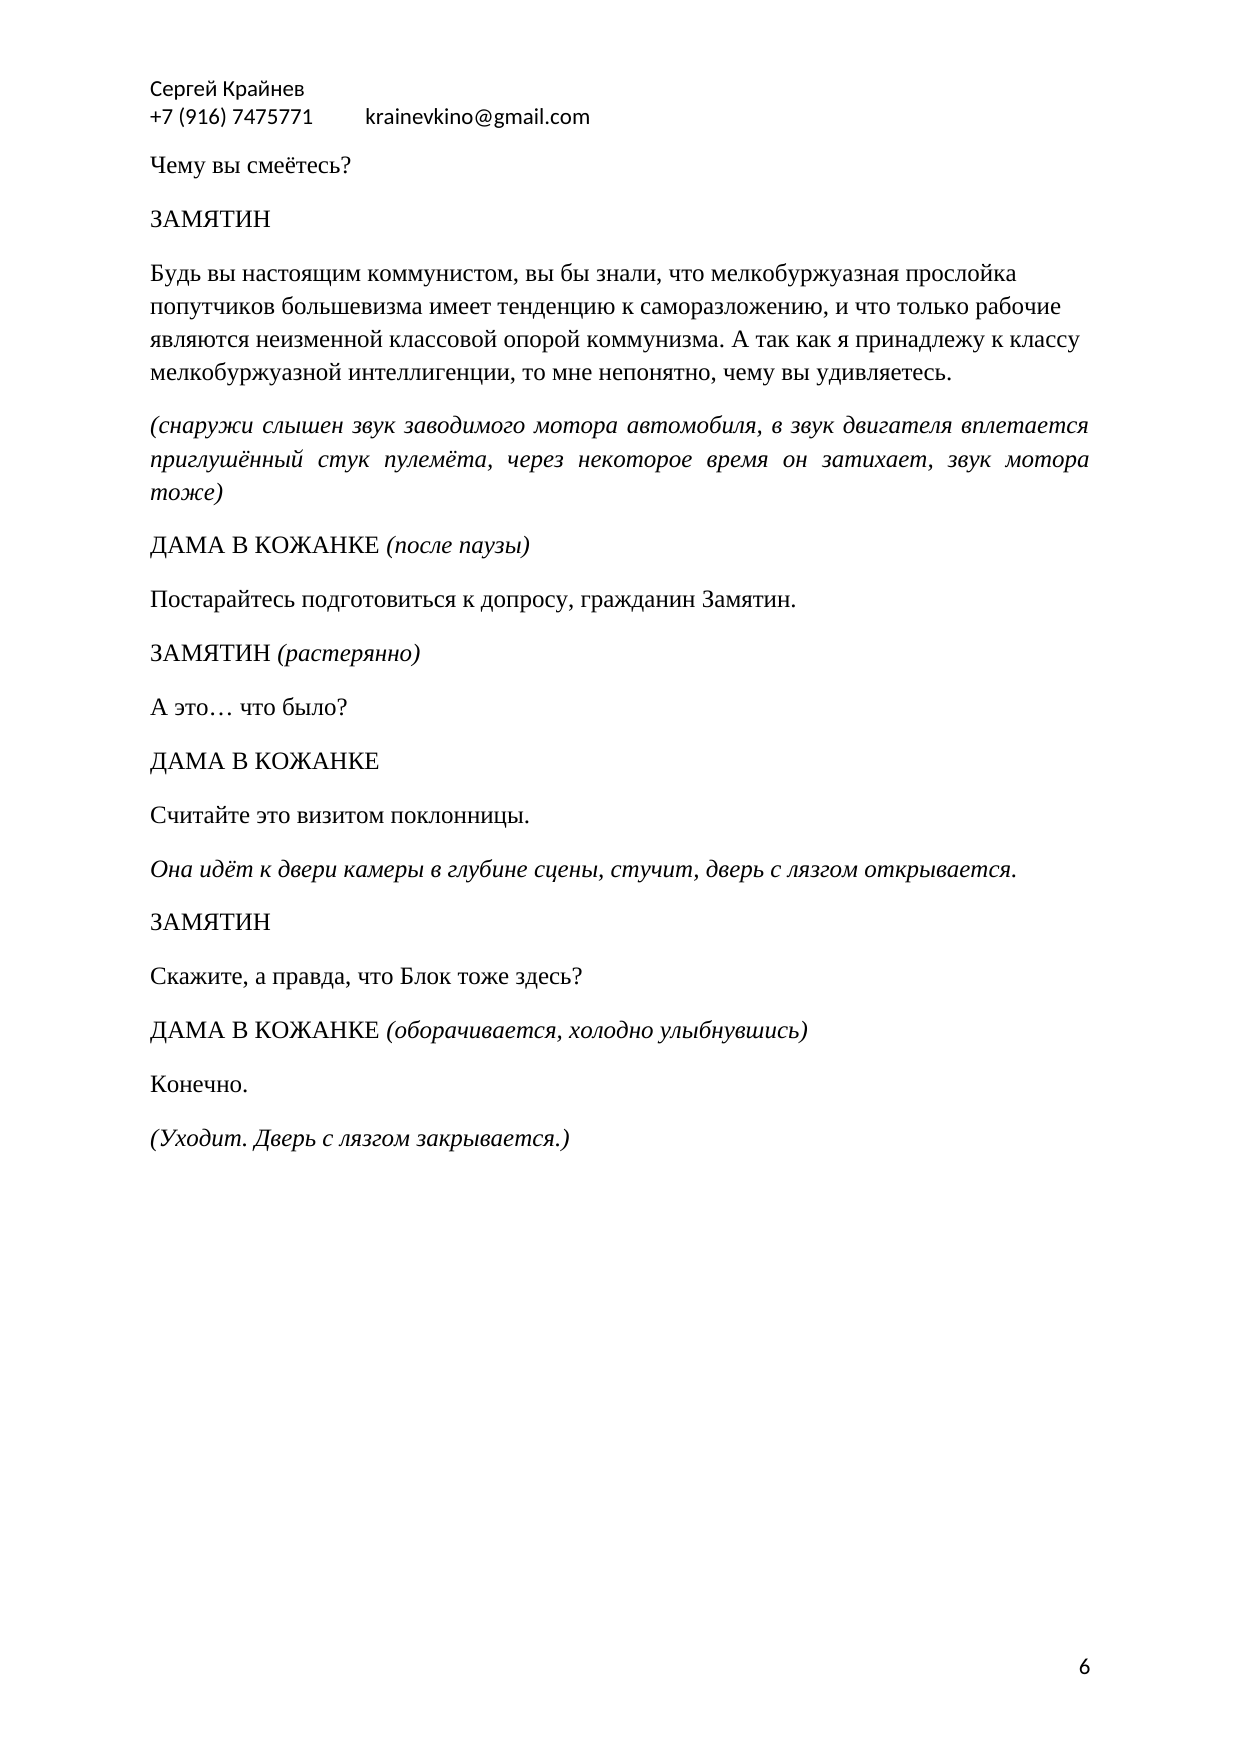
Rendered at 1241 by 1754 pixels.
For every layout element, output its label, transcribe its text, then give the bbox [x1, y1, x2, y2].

text ДАМА В КОЖАНКЕ (оборачивается, холодно улыбнувшись) [150, 1015, 1090, 1044]
text ЗАМЯТИН [150, 204, 1090, 233]
text Считайте это визитом поклонницы. [150, 800, 1090, 828]
text ДАМА В КОЖАНКЕ (после паузы) [150, 531, 1090, 559]
text Скажите, а правда, что Блок тоже здесь? [150, 961, 1090, 990]
text Постарайтесь подготовиться к допросу, гражданин Замятин. [150, 584, 1090, 613]
text Будь вы настоящим коммунистом, вы бы знали, что мелкобуржуазная прослойка попутчиков большевизма имеет тенденцию к саморазложению, и что только рабочие являются неизменной классовой опорой коммунизма. А так как я принадлежу к классу мелкобуржуазной интеллигенции, то мне непонятно, чему вы удивляетесь. [150, 258, 1090, 386]
text Конечно. [150, 1069, 1090, 1098]
text Чему вы смеётесь? [150, 150, 1090, 179]
text ЗАМЯТИН [150, 907, 1090, 936]
text А это… что было? [150, 692, 1090, 721]
text Она идёт к двери камеры в глубине сцены, стучит, дверь с лязгом открывается. [150, 854, 1090, 882]
text (Уходит. Дверь с лязгом закрывается.) [150, 1123, 1090, 1152]
text ЗАМЯТИН (растерянно) [150, 638, 1090, 667]
text ДАМА В КОЖАНКЕ [150, 746, 1090, 775]
text (снаружи слышен звук заводимого мотора автомобиля, в звук двигателя вплетается приглушённый стук пулемёта, через некоторое время он затихает, звук мотора тоже) [150, 411, 1090, 505]
